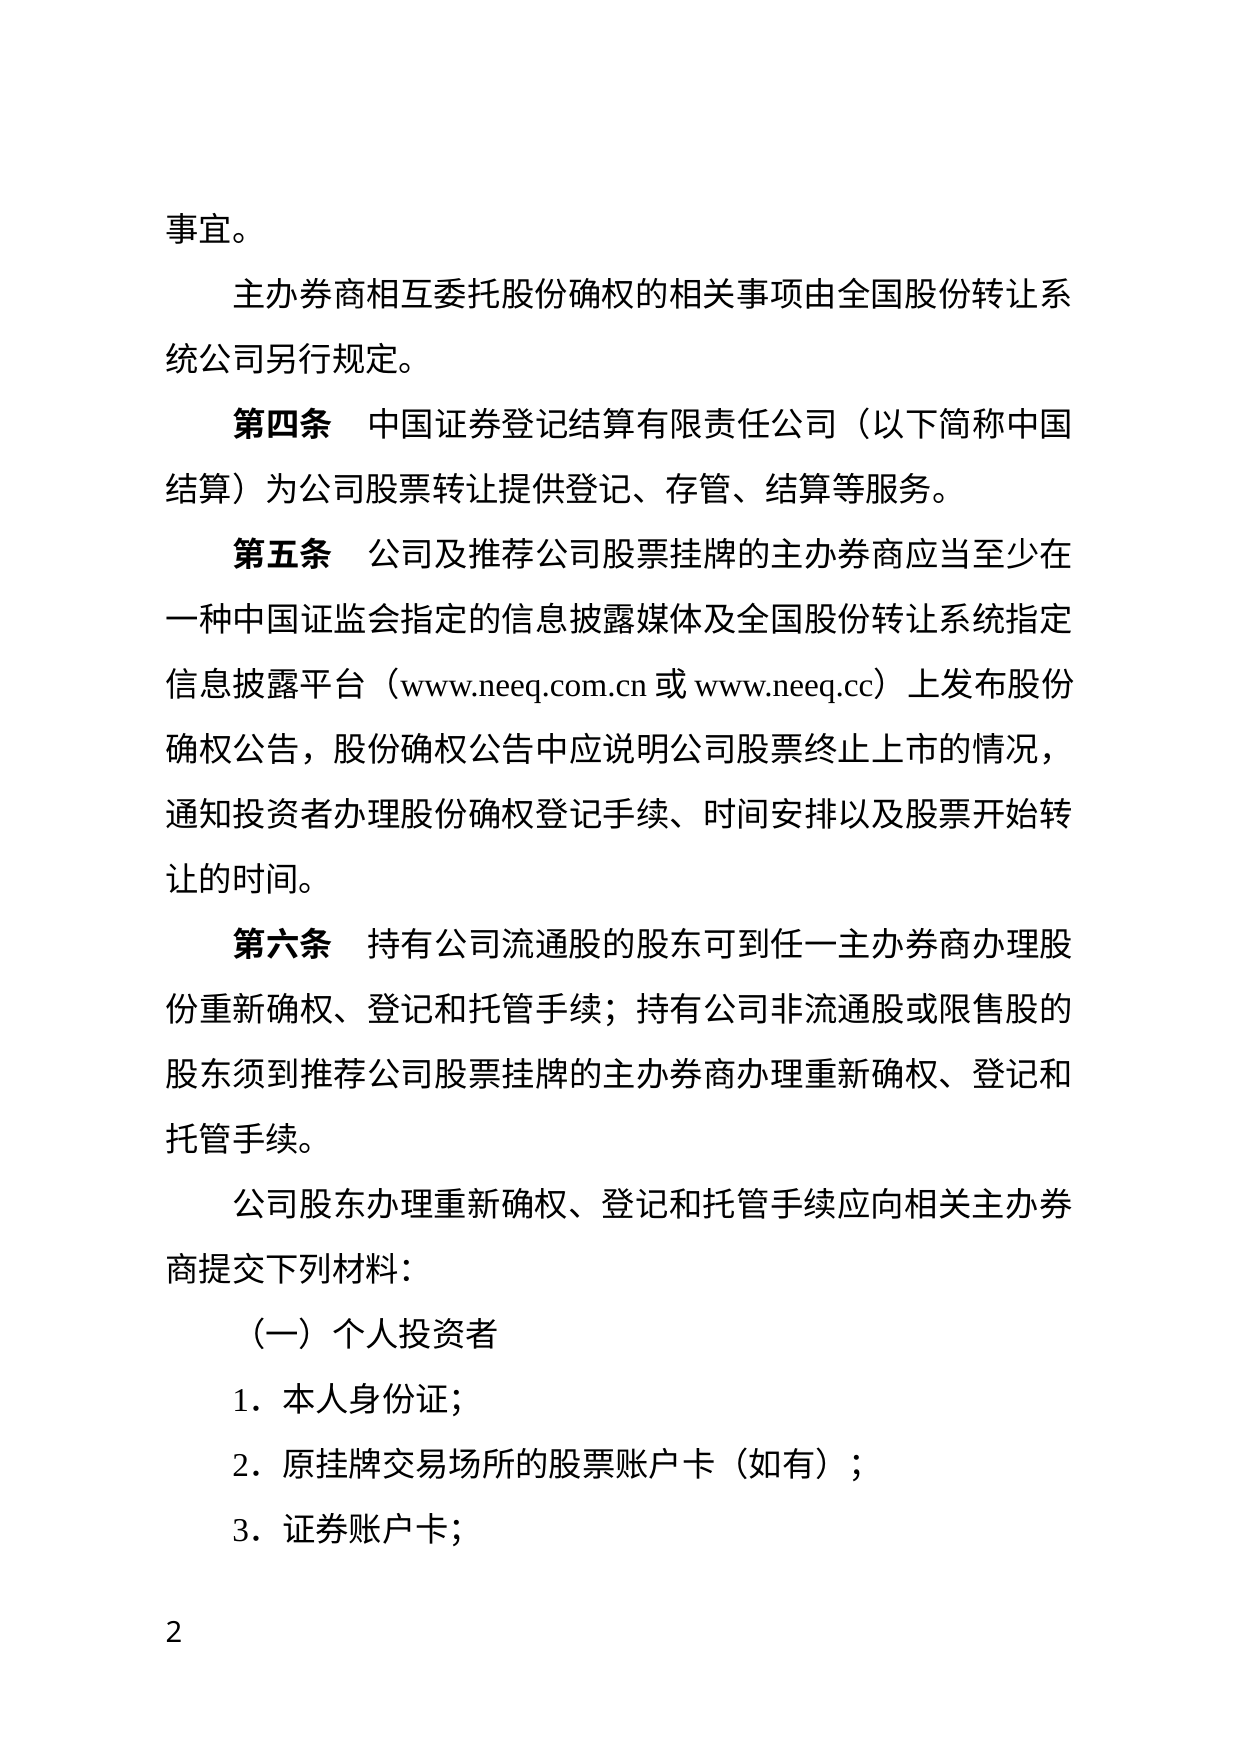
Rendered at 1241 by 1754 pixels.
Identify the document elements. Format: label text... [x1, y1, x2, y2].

text 第四条 中国证券登记结算有限责任公司（以下简称中国结算）为公司股票转让提供登记、存管、结算等服务。 [165, 389, 1075, 519]
text （一）个人投资者 [165, 1299, 1075, 1364]
text 3．证券账户卡； [165, 1494, 1075, 1559]
text 2．原挂牌交易场所的股票账户卡（如有）； [165, 1429, 1075, 1494]
text 1．本人身份证； [165, 1364, 1075, 1429]
text 第五条 公司及推荐公司股票挂牌的主办券商应当至少在一种中国证监会指定的信息披露媒体及全国股份转让系统指定信息披露平台（www.neeq.com.cn或www.neeq.cc）上发布股份确权公告，股份确权公告中应说明公司股票终止上市的情况，通知投资者办理股份确权登记手续、时间安排以及股票开始转让的时间。 [165, 519, 1075, 909]
text 公司股东办理重新确权、登记和托管手续应向相关主办券商提交下列材料： [165, 1169, 1075, 1299]
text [165, 194, 1075, 259]
text 主办券商相互委托股份确权的相关事项由全国股份转让系统公司另行规定。 [165, 259, 1075, 389]
text 第六条 持有公司流通股的股东可到任一主办券商办理股份重新确权、登记和托管手续；持有公司非流通股或限售股的股东须到推荐公司股票挂牌的主办券商办理重新确权、登记和托管手续。 [165, 909, 1075, 1169]
